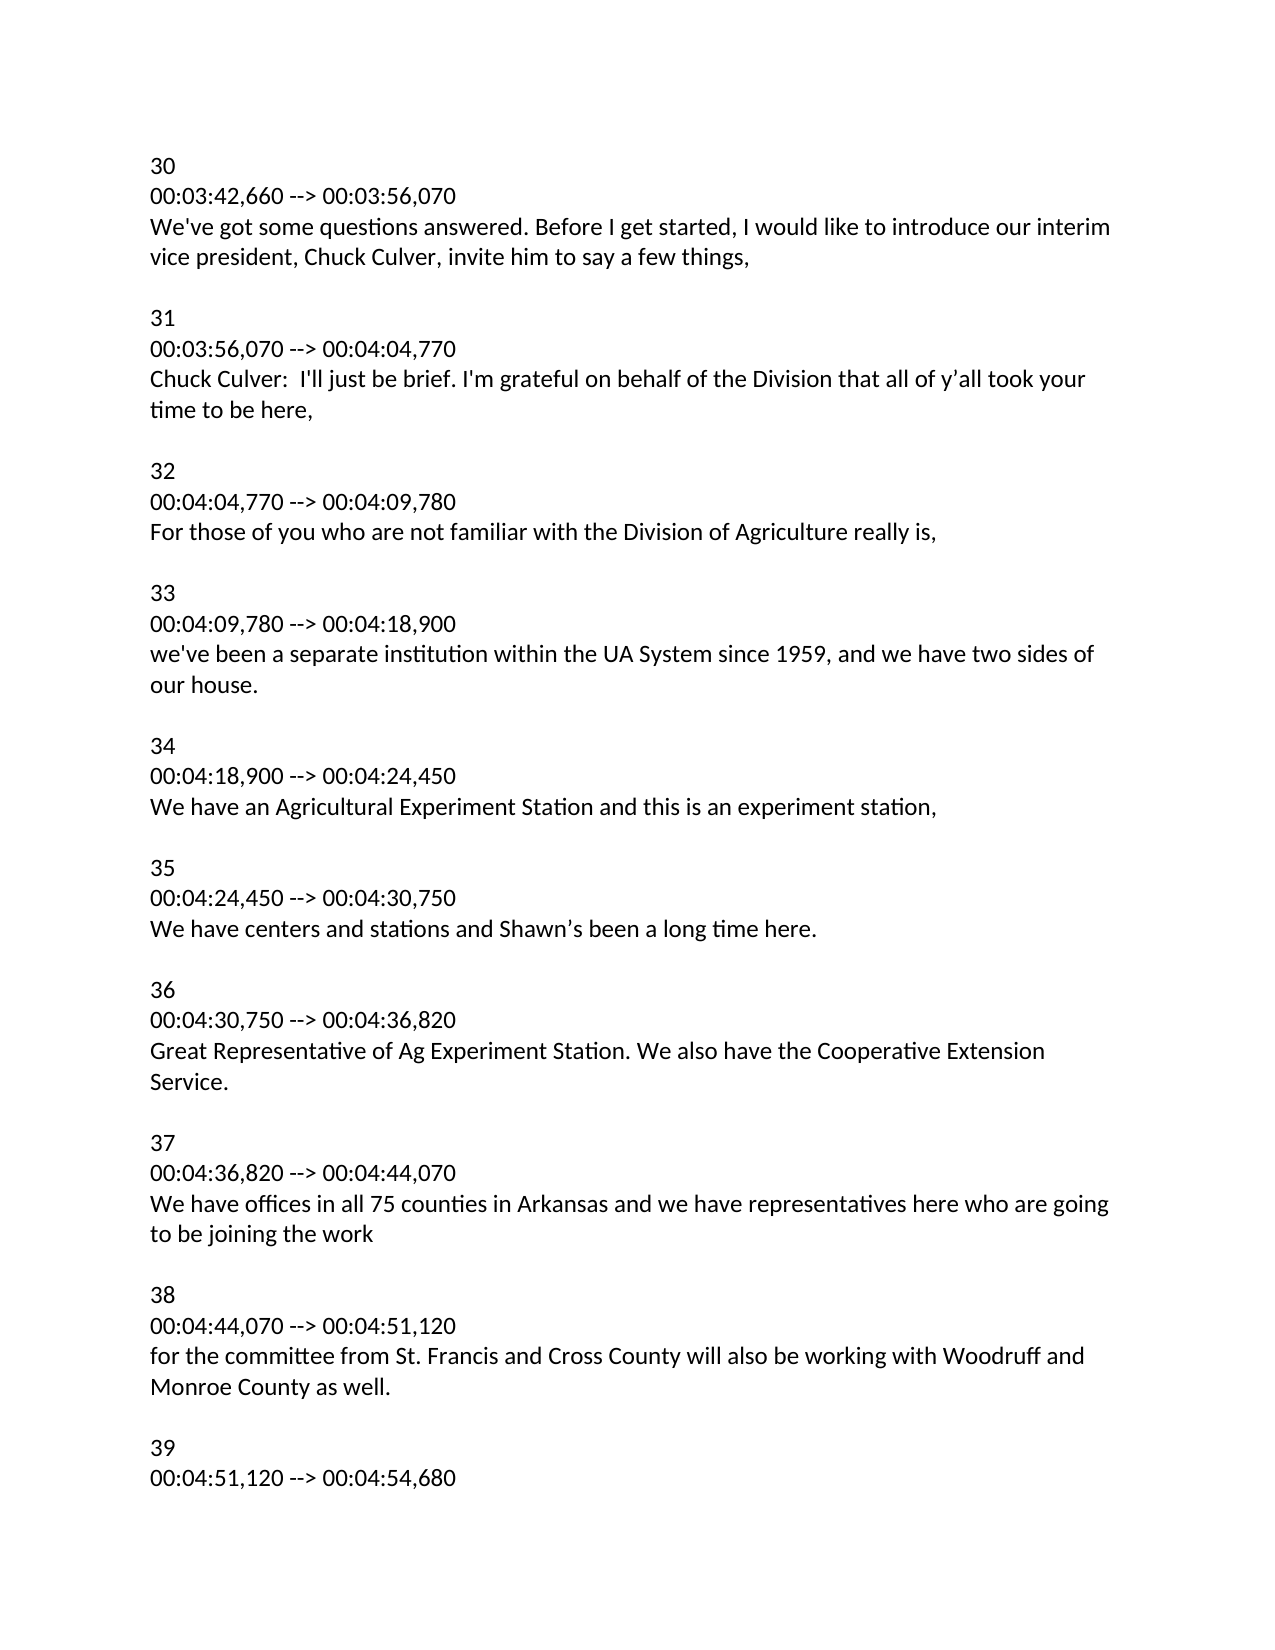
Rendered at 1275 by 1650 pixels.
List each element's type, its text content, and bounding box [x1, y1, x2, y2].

text we've been a separate institution within the UA System since 1959, and we have two sides of our house. [150, 638, 1125, 699]
text For those of you who are not familiar with the Division of Agriculture really is, [150, 516, 1125, 547]
text 00:04:24,450 --> 00:04:30,750 [150, 882, 1125, 913]
text 30 [150, 150, 1125, 181]
text 00:04:09,780 --> 00:04:18,900 [150, 608, 1125, 638]
text 31 [150, 303, 1125, 333]
text 33 [150, 577, 1125, 608]
text 36 [150, 974, 1125, 1004]
text 00:04:18,900 --> 00:04:24,450 [150, 760, 1125, 791]
text We have centers and stations and Shawn’s been a long time here. [150, 913, 1125, 943]
text 35 [150, 852, 1125, 882]
text 34 [150, 730, 1125, 760]
text 00:03:42,660 --> 00:03:56,070 [150, 181, 1125, 211]
text 00:04:51,120 --> 00:04:54,680 [150, 1462, 1125, 1493]
text 00:04:44,070 --> 00:04:51,120 [150, 1310, 1125, 1340]
text We have offices in all 75 counties in Arkansas and we have representatives here who are going to be joining the work [150, 1188, 1125, 1249]
text We have an Agricultural Experiment Station and this is an experiment station, [150, 791, 1125, 821]
text Great Representative of Ag Experiment Station. We also have the Cooperative Extension Service. [150, 1035, 1125, 1096]
text 38 [150, 1279, 1125, 1310]
text 37 [150, 1127, 1125, 1157]
text 32 [150, 455, 1125, 486]
text 00:04:04,770 --> 00:04:09,780 [150, 486, 1125, 516]
text We've got some questions answered. Before I get started, I would like to introduce our interim vice president, Chuck Culver, invite him to say a few things, [150, 211, 1125, 272]
text 00:03:56,070 --> 00:04:04,770 [150, 333, 1125, 364]
text 00:04:36,820 --> 00:04:44,070 [150, 1157, 1125, 1188]
text 39 [150, 1432, 1125, 1462]
text Chuck Culver: I'll just be brief. I'm grateful on behalf of the Division that all of y’all took your time to be here, [150, 364, 1125, 425]
text for the committee from St. Francis and Cross County will also be working with Woodruff and Monroe County as well. [150, 1340, 1125, 1401]
text 00:04:30,750 --> 00:04:36,820 [150, 1004, 1125, 1035]
